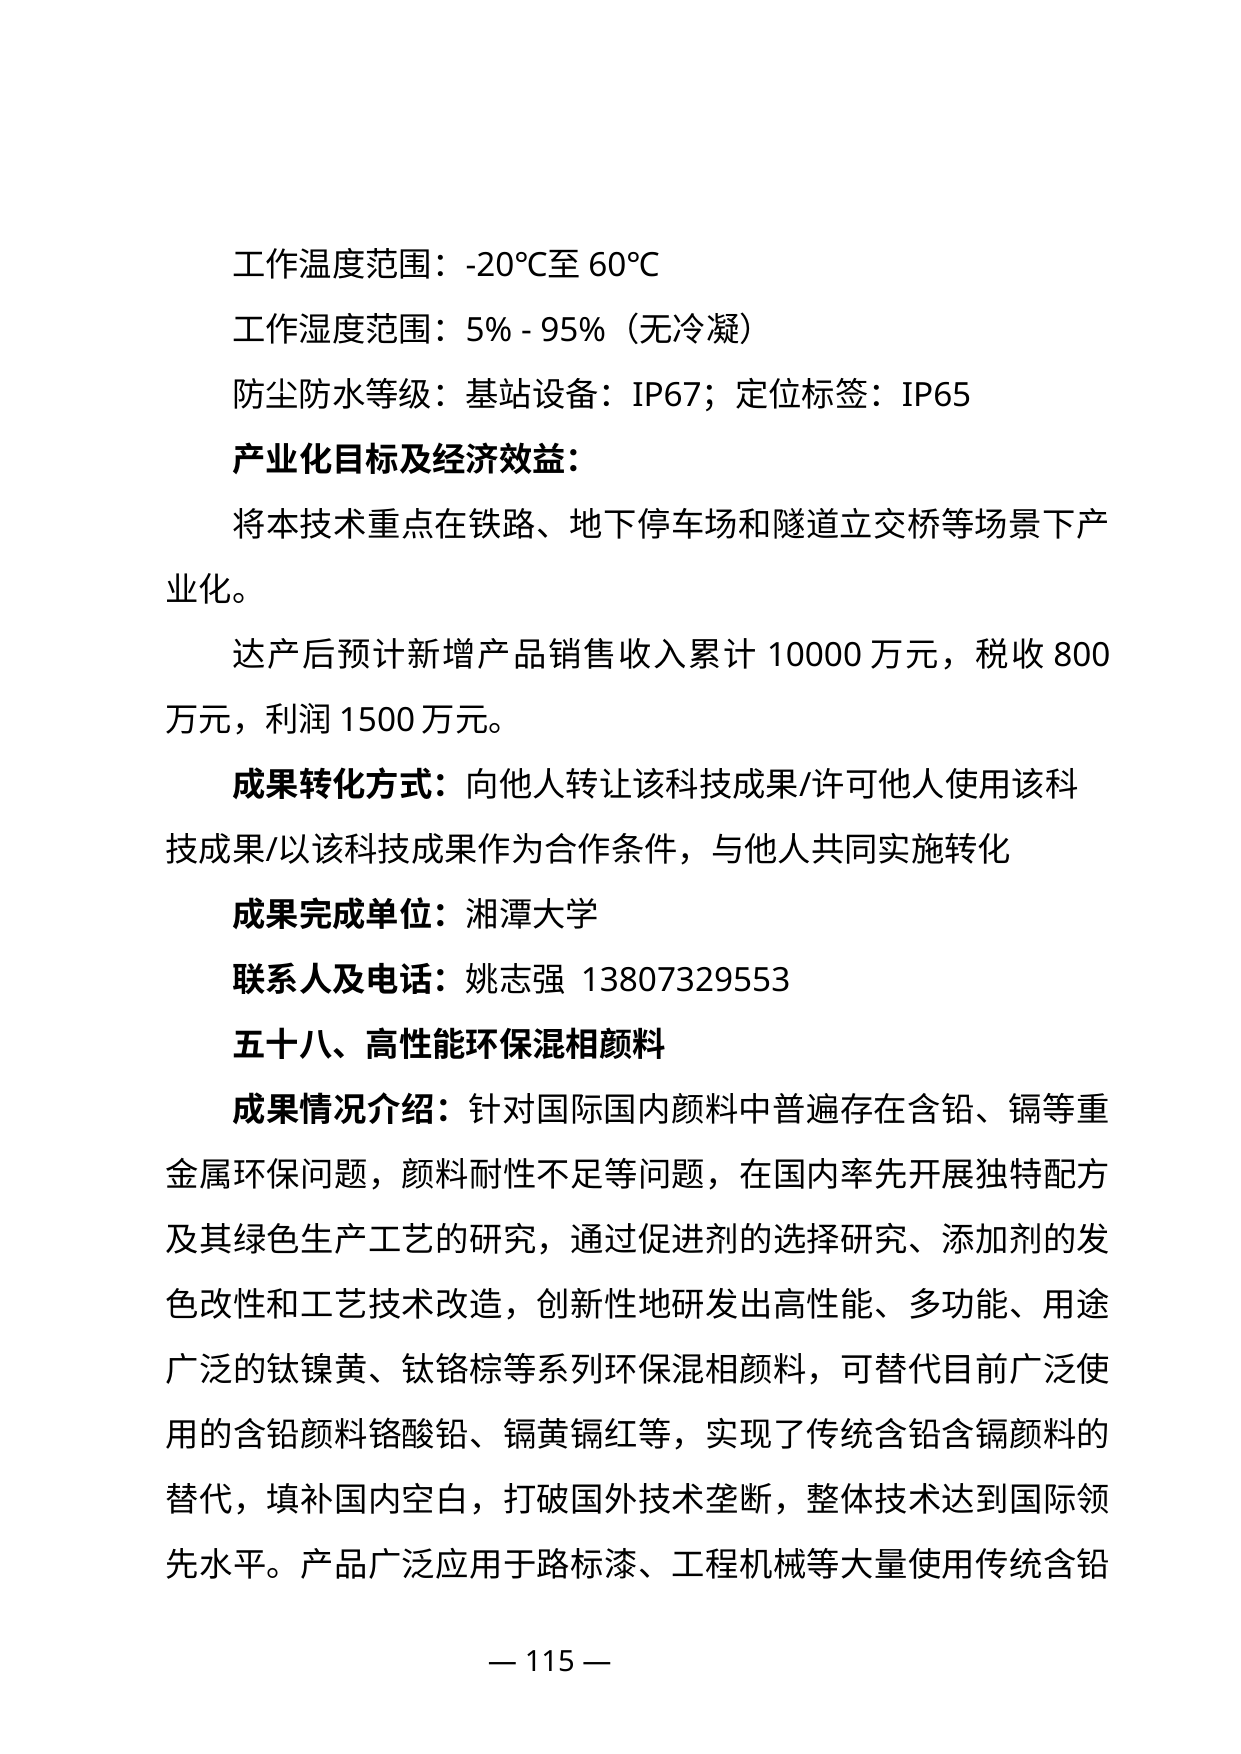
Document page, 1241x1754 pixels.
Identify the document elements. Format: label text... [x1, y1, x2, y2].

list 高性能环保混相颜料 [165, 1010, 1110, 1075]
text 达产后预计新增产品销售收入累计10000万元，税收800万元，利润1500万元。 [165, 620, 1110, 750]
text 成果转化方式：向他人转让该科技成果/许可他人使用该科技成果/以该科技成果作为合作条件，与他人共同实施转化 [165, 750, 1110, 880]
text 防尘防水等级：基站设备：IP67；定位标签：IP65 [165, 360, 1110, 425]
text 工作湿度范围：5% - 95%（无冷凝） [165, 295, 1110, 360]
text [165, 1075, 1110, 1595]
text 联系人及电话：姚志强 13807329553 [165, 945, 1110, 1010]
text 成果完成单位：湘潭大学 [165, 880, 1110, 945]
text 将本技术重点在铁路、地下停车场和隧道立交桥等场景下产业化。 [165, 490, 1110, 620]
text 产业化目标及经济效益： [165, 425, 1110, 490]
text 工作温度范围：-20℃至 60℃ [165, 230, 1110, 295]
